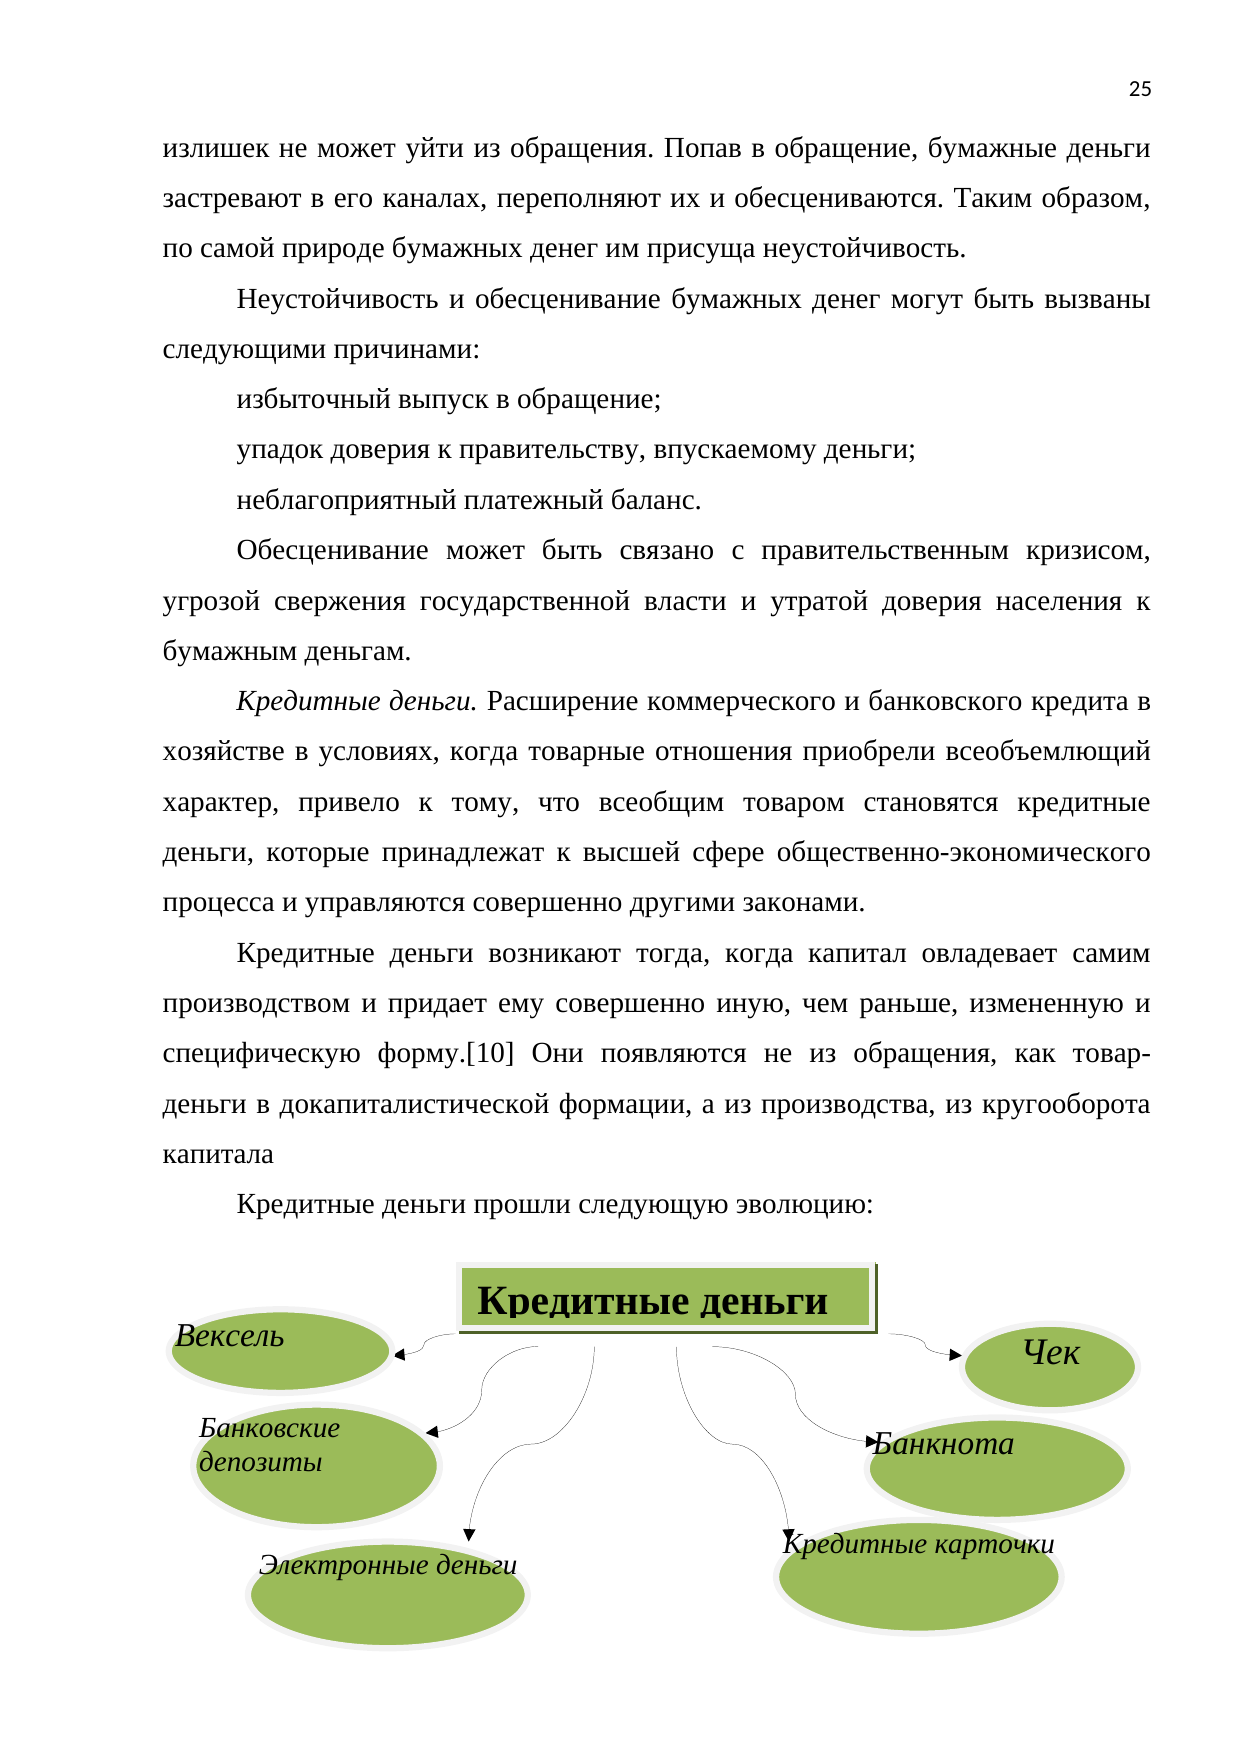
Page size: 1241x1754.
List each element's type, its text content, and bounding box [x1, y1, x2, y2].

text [162, 130, 1152, 264]
text Кредитные деньги возникают тогда, когда капитал овладевает самим производством и придает ему совершенно иную, чем раньше, измененную и специфическую форму.[10] Они появляются не из обращения, как товар-деньги в докапиталистической формации, а из производства, из кругооборота капитала [162, 935, 1152, 1169]
text Кредитные деньги. Расширение коммерческого и банковского кредита в хозяйстве в условиях, когда товарные отношения приобрели всеобъемлющий характер, привело к тому, что всеобщим товаром становятся кредитные деньги, которые принадлежат к высшей сфере общественно-экономического процесса и управляются совершенно другими законами. [162, 683, 1152, 918]
text Обесценивание может быть связано с правительственным кризисом, угрозой свержения государственной власти и утратой доверия населения к бумажным деньгам. [162, 532, 1152, 666]
text неблагоприятный платежный баланс. [162, 482, 1152, 516]
text упадок доверия к правительству, впускаемому деньги; [162, 432, 1152, 465]
text Кредитные деньги прошли следующую эволюцию: [162, 1186, 1152, 1220]
text Неустойчивость и обесценивание бумажных денег могут быть вызваны следующими причинами: [162, 281, 1152, 364]
text избыточный выпуск в обращение; [162, 381, 1152, 415]
